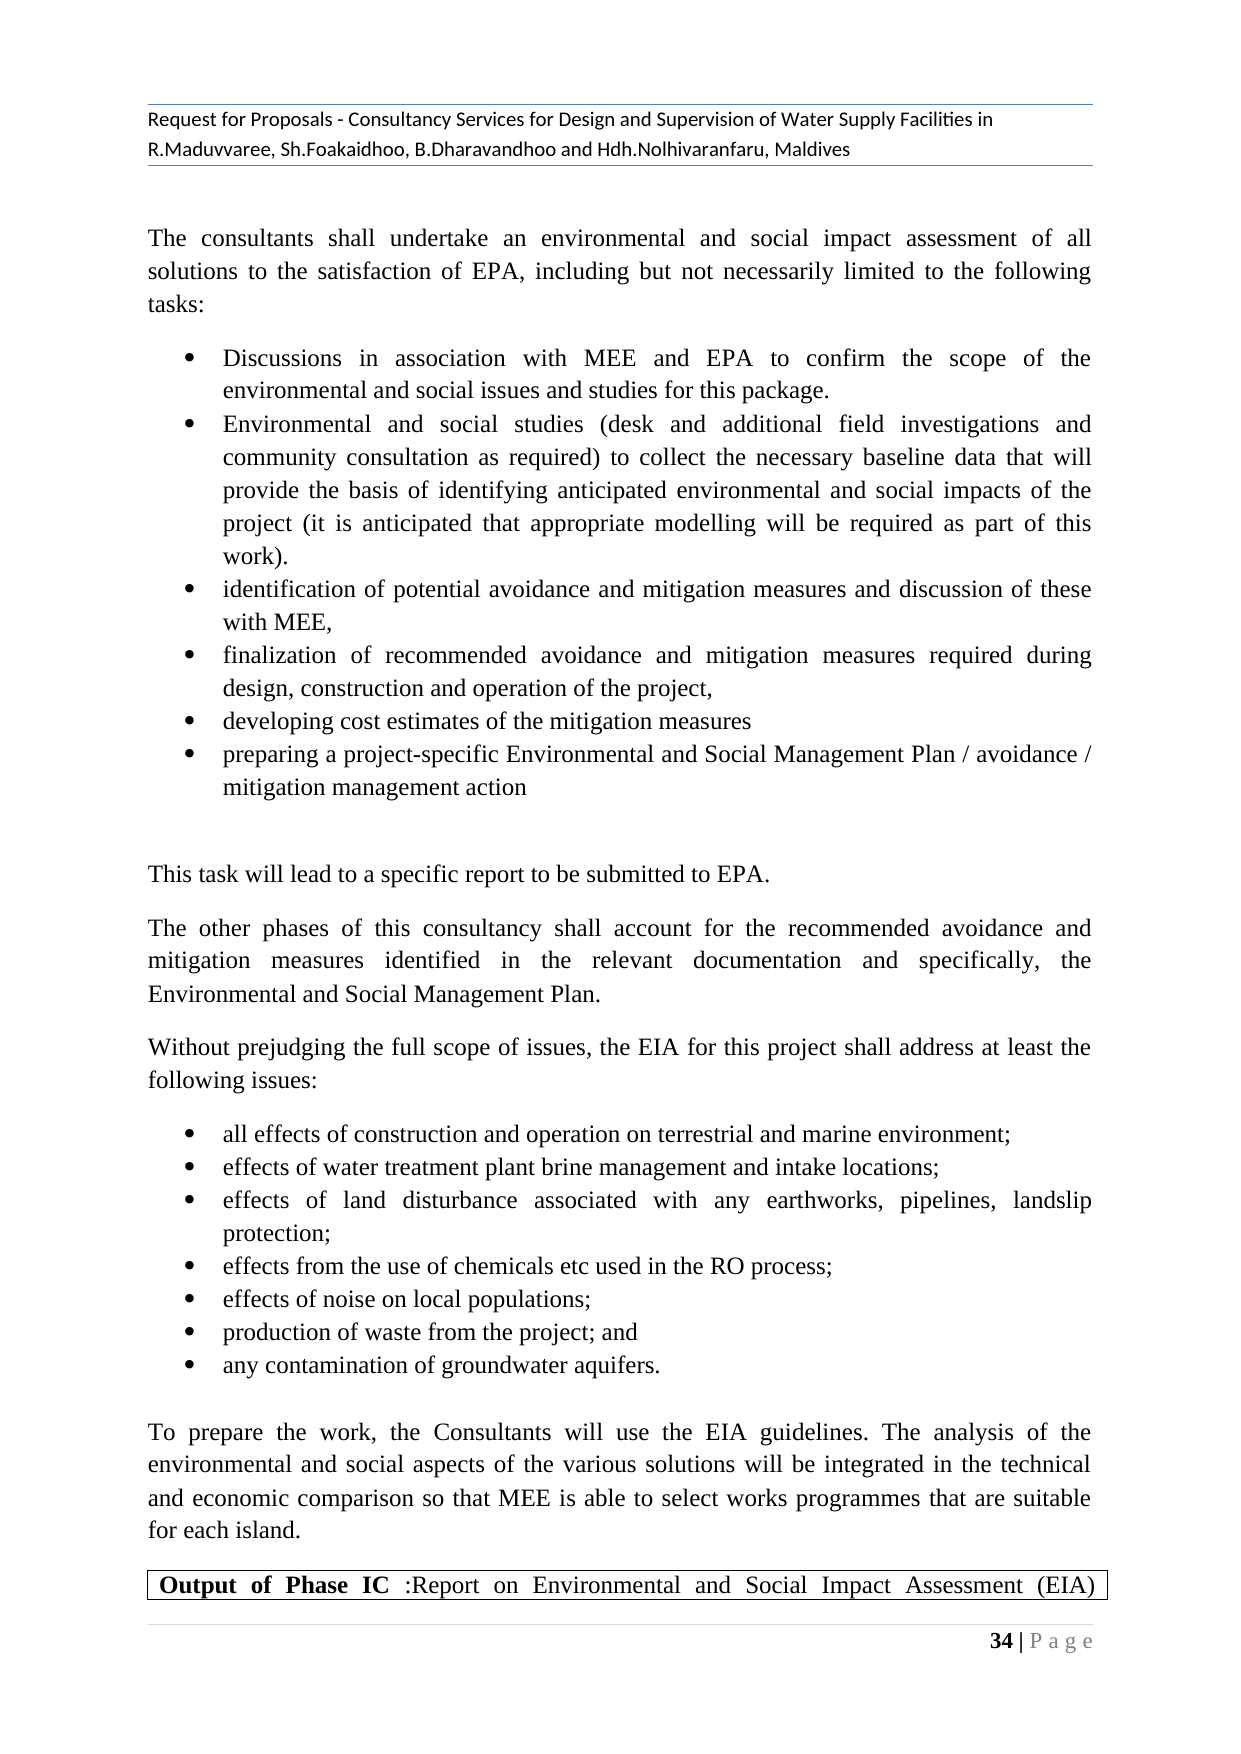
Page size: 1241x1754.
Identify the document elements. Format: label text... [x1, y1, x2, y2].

list Discussions in association with MEE and EPA to confirm the scope of the environmental and social issues and studies for this package. [185, 343, 1093, 404]
text The other phases of this consultancy shall account for the recommended avoidance and mitigation measures identified in the relevant documentation and specifically, the Environmental and Social Management Plan. [148, 913, 1093, 1007]
list identification of potential avoidance and mitigation measures and discussion of these with MEE, [185, 574, 1093, 636]
text The consultants shall undertake an environmental and social impact assessment of all solutions to the satisfaction of EPA, including but not necessarily limited to the following tasks: [148, 223, 1093, 317]
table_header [148, 1571, 1107, 1599]
list all effects of construction and operation on terrestrial and marine environment; [185, 1119, 1093, 1148]
list effects of noise on local populations; [185, 1284, 1093, 1313]
list production of waste from the project; and [185, 1317, 1093, 1346]
list preparing a project-specific Environmental and Social Management Plan / avoidance / mitigation management action [185, 739, 1093, 801]
list any contamination of groundwater aquifers. [185, 1351, 1093, 1379]
text Without prejudging the full scope of issues, the EIA for this project shall address at least the following issues: [148, 1032, 1093, 1094]
list Environmental and social studies (desk and additional field investigations and community consultation as required) to collect the necessary baseline data that will provide the basis of identifying anticipated environmental and social impacts of the project (it is anticipated that appropriate modelling will be required as part of this work). [185, 409, 1093, 569]
list developing cost estimates of the mitigation measures [185, 706, 1093, 734]
list effects of land disturbance associated with any earthworks, pipelines, landslip protection; [185, 1185, 1093, 1247]
list finalization of recommended avoidance and mitigation measures required during design, construction and operation of the project, [185, 640, 1093, 702]
text This task will lead to a specific report to be submitted to EPA. [148, 859, 1093, 887]
text To prepare the work, the Consultants will use the EIA guidelines. The analysis of the environmental and social aspects of the various solutions will be integrated in the technical and economic comparison so that MEE is able to select works programmes that are suitable for each island. [148, 1417, 1093, 1544]
list effects of water treatment plant brine management and intake locations; [185, 1152, 1093, 1181]
list effects from the use of chemicals etc used in the RO process; [185, 1251, 1093, 1280]
